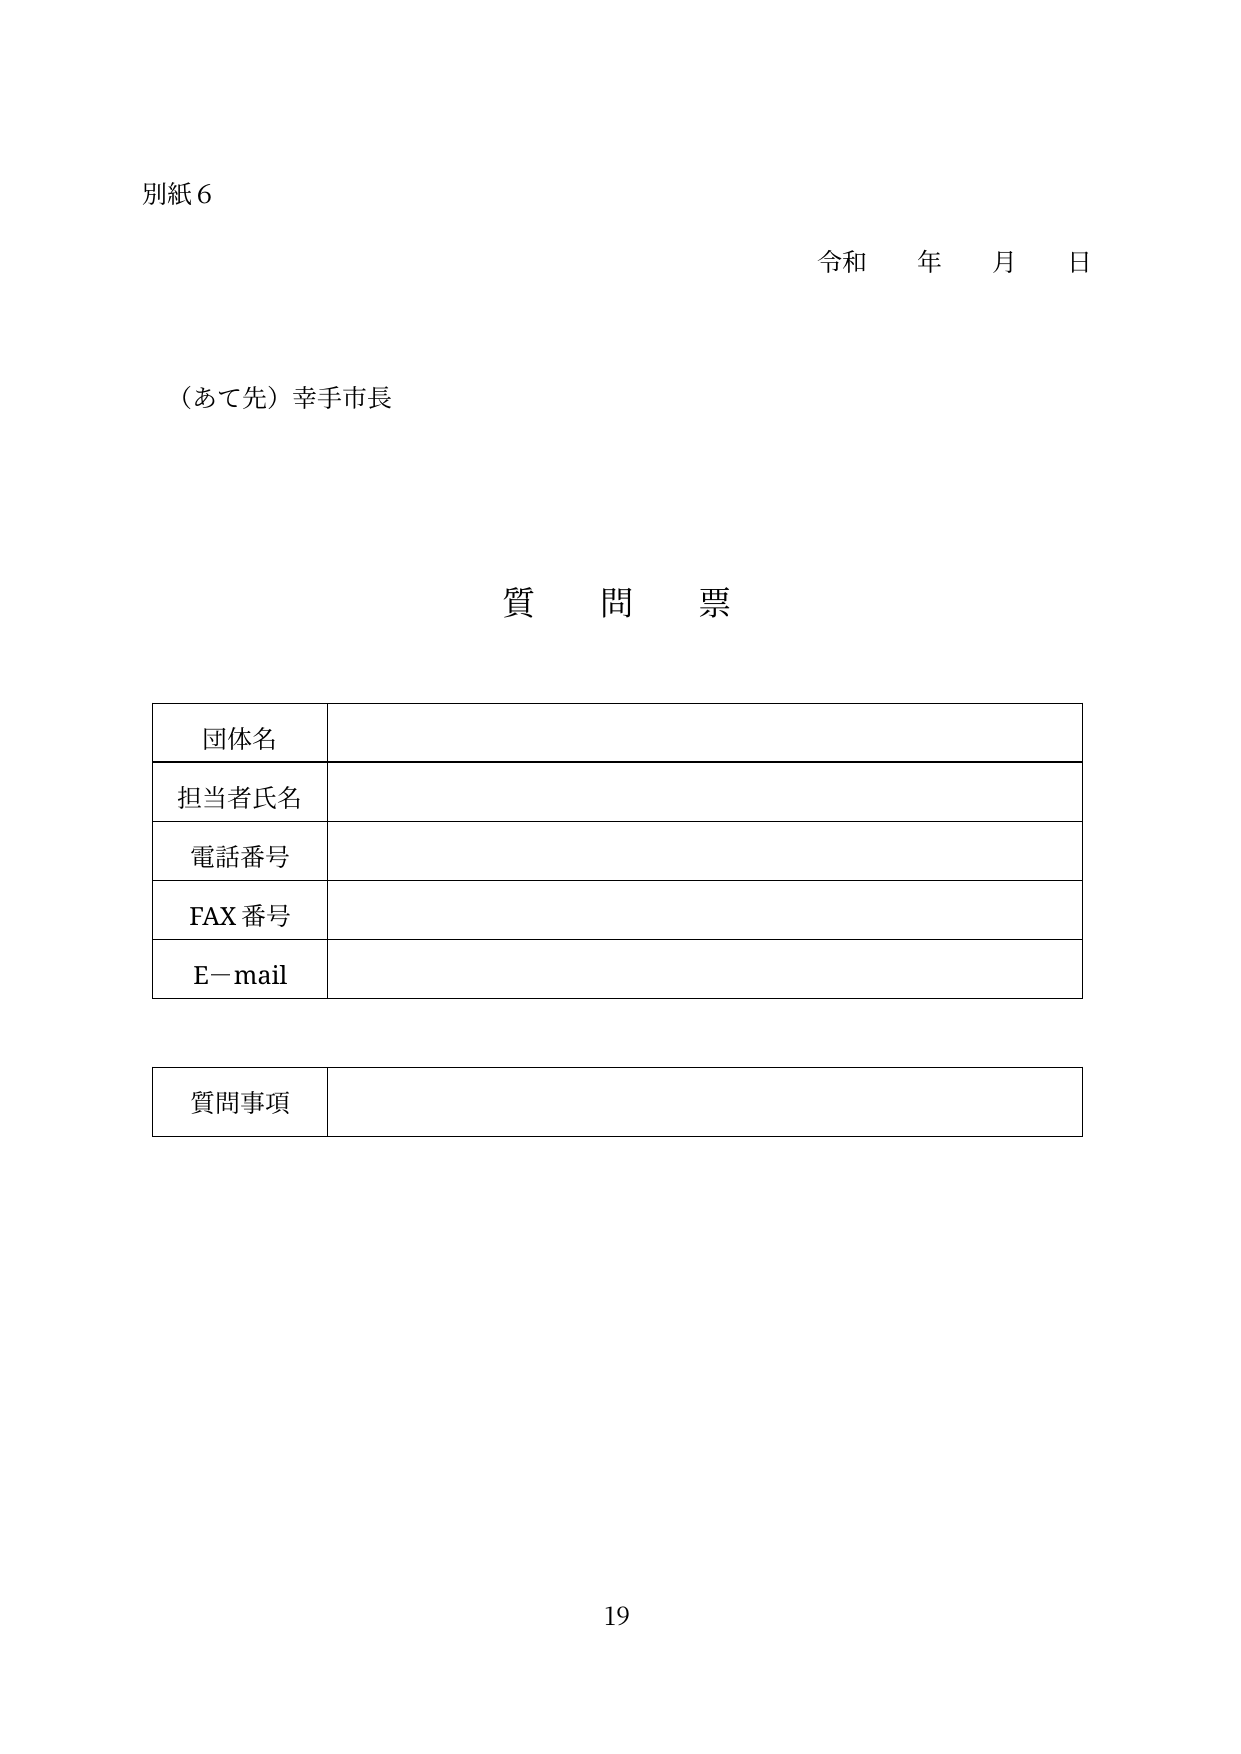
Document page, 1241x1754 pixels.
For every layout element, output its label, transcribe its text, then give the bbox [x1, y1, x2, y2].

table_header [328, 1068, 1082, 1136]
table_cell FAX番号 [153, 881, 327, 939]
table_cell [328, 940, 1082, 998]
table_cell [328, 822, 1082, 879]
text 令和 年 月 日 [142, 227, 1092, 295]
text 質 問 票 [142, 567, 1092, 634]
text （あて先）幸手市長 [142, 363, 1092, 431]
table_cell 担当者氏名 [153, 763, 327, 821]
table_header [328, 704, 1082, 761]
table_cell [328, 763, 1082, 821]
text 別紙６ [142, 159, 1001, 227]
table_header 質問事項 [153, 1068, 327, 1136]
table_cell 電話番号 [153, 822, 327, 879]
table_cell E－mail [153, 940, 327, 998]
table_header 団体名 [153, 704, 327, 761]
table_cell [328, 881, 1082, 939]
